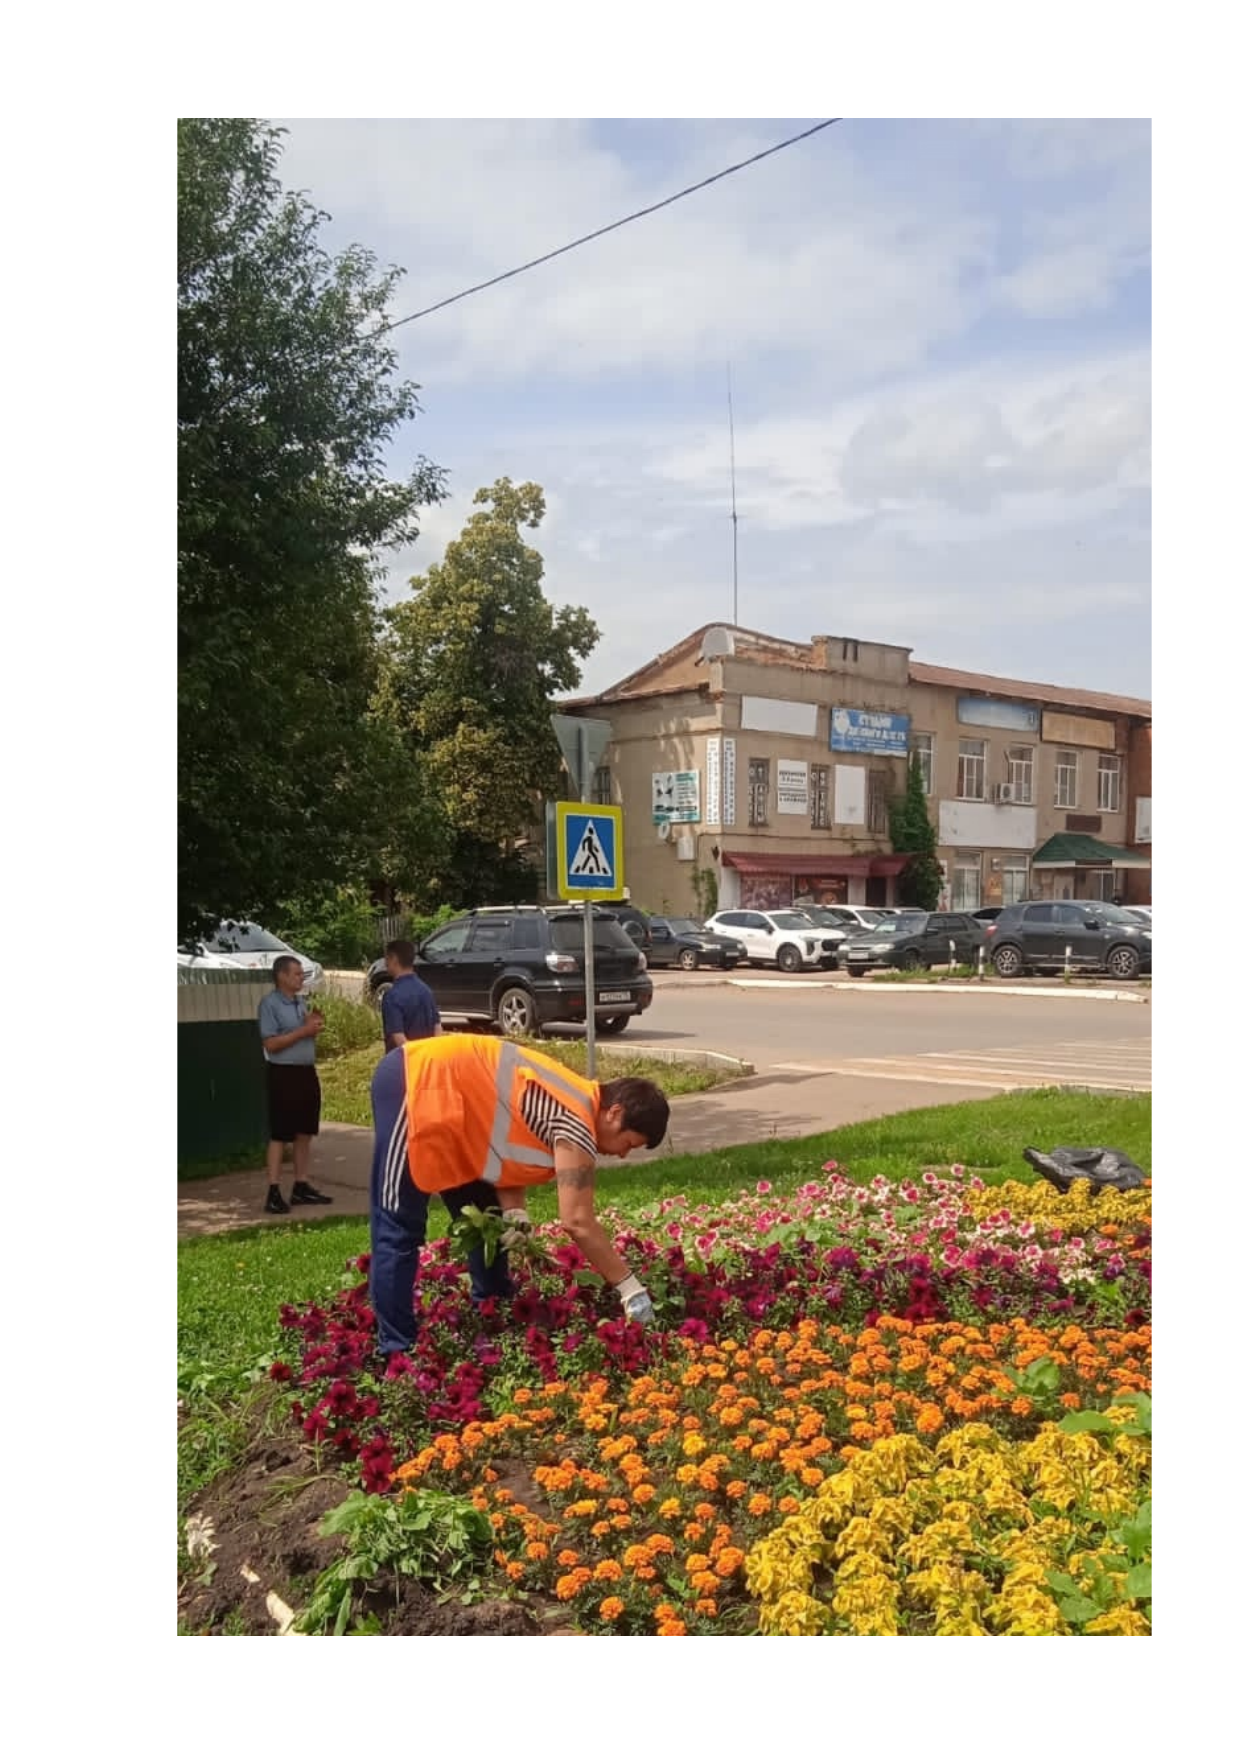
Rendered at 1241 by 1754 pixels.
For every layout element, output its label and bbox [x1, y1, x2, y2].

picture [177, 118, 1152, 1636]
